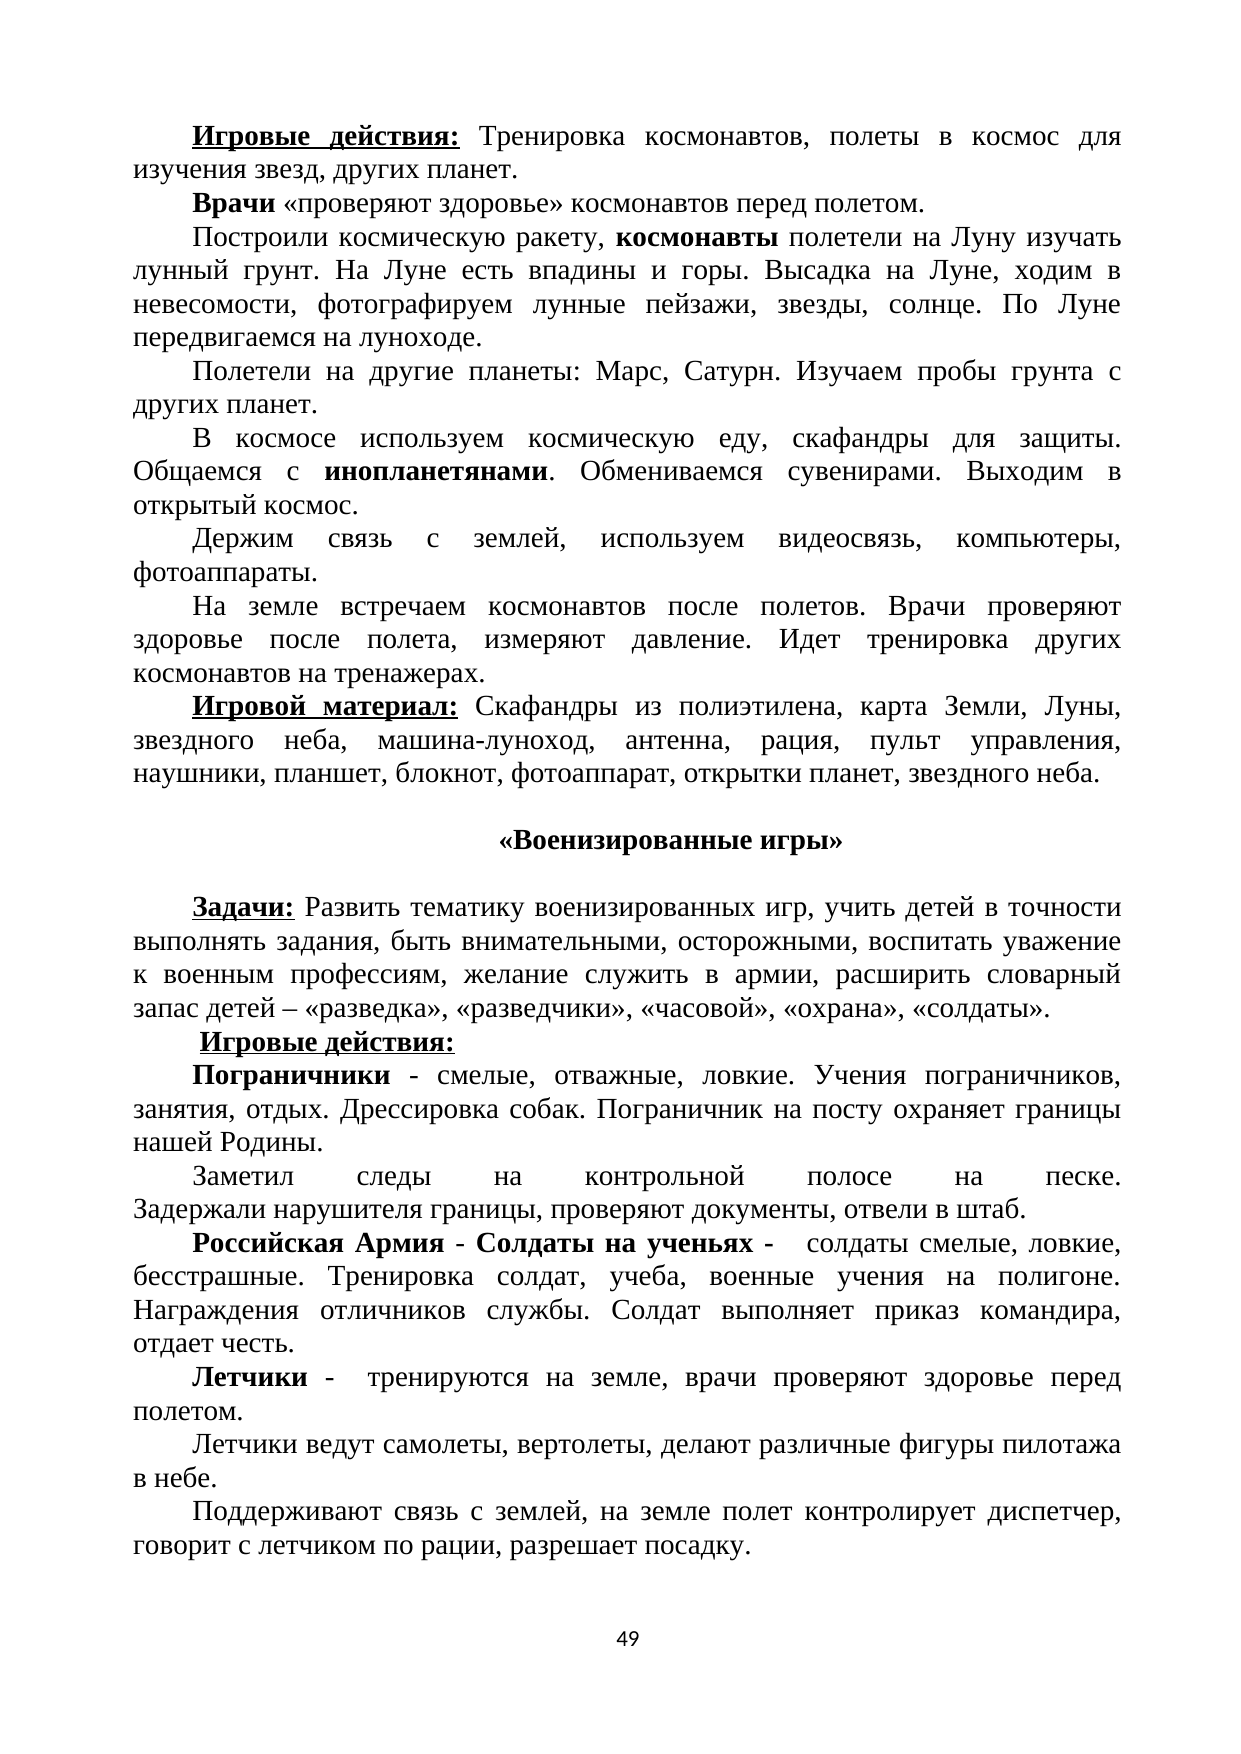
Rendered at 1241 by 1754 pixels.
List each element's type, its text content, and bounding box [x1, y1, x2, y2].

text Поддерживают связь с землей, на земле полет контролирует диспетчер, говорит с летчиком по рации, разрешает посадку. [133, 1493, 1122, 1560]
text Полетели на другие планеты: Марс, Сатурн. Изучаем пробы грунта с других планет. [133, 353, 1122, 420]
text Игровой материал: Скафандры из полиэтилена, карта Земли, Луны, звездного неба, машина-луноход, антенна, рация, пульт управления, наушники, планшет, блокнот, фотоаппарат, открытки планет, звездного неба. [133, 688, 1122, 789]
text Пограничники - смелые, отважные, ловкие. Учения пограничников, занятия, отдых. Дрессировка собак. Пограничник на посту охраняет границы нашей Родины. [133, 1057, 1122, 1158]
text Заметил следы на контрольной полосе на песке. Задержали нарушителя границы, проверяют документы, отвели в штаб. [133, 1158, 1122, 1225]
text Игровые действия: Тренировка космонавтов, полеты в космос для изучения звезд, других планет. [133, 118, 1122, 185]
text В космосе используем космическую еду, скафандры для защиты. Общаемся с инопланетянами. Обмениваемся сувенирами. Выходим в открытый космос. [133, 420, 1122, 521]
text Игровые действия: [133, 1024, 1122, 1057]
text Построили космическую ракету, космонавты полетели на Луну изучать лунный грунт. На Луне есть впадины и горы. Высадка на Луне, ходим в невесомости, фотографируем лунные пейзажи, звезды, солнце. По Луне передвигаемся на луноходе. [133, 219, 1122, 353]
text «Военизированные игры» [133, 822, 1122, 856]
text Летчики ведут самолеты, вертолеты, делают различные фигуры пилотажа в небе. [133, 1426, 1122, 1493]
text Летчики - тренируются на земле, врачи проверяют здоровье перед полетом. [133, 1359, 1122, 1426]
text Российская Армия - Солдаты на ученьях - солдаты смелые, ловкие, бесстрашные. Тренировка солдат, учеба, военные учения на полигоне. Награждения отличников службы. Солдат выполняет приказ командира, отдает честь. [133, 1225, 1122, 1359]
text На земле встречаем космонавтов после полетов. Врачи проверяют здоровье после полета, измеряют давление. Идет тренировка других космонавтов на тренажерах. [133, 588, 1122, 688]
text Задачи: Развить тематику военизированных игр, учить детей в точности выполнять задания, быть внимательными, осторожными, воспитать уважение к военным профессиям, желание служить в армии, расширить словарный запас детей – «разведка», «разведчики», «часовой», «охрана», «солдаты». [133, 889, 1122, 1024]
text Держим связь с землей, используем видеосвязь, компьютеры, фотоаппараты. [133, 521, 1122, 588]
text Врачи «проверяют здоровье» космонавтов перед полетом. [133, 185, 1122, 219]
